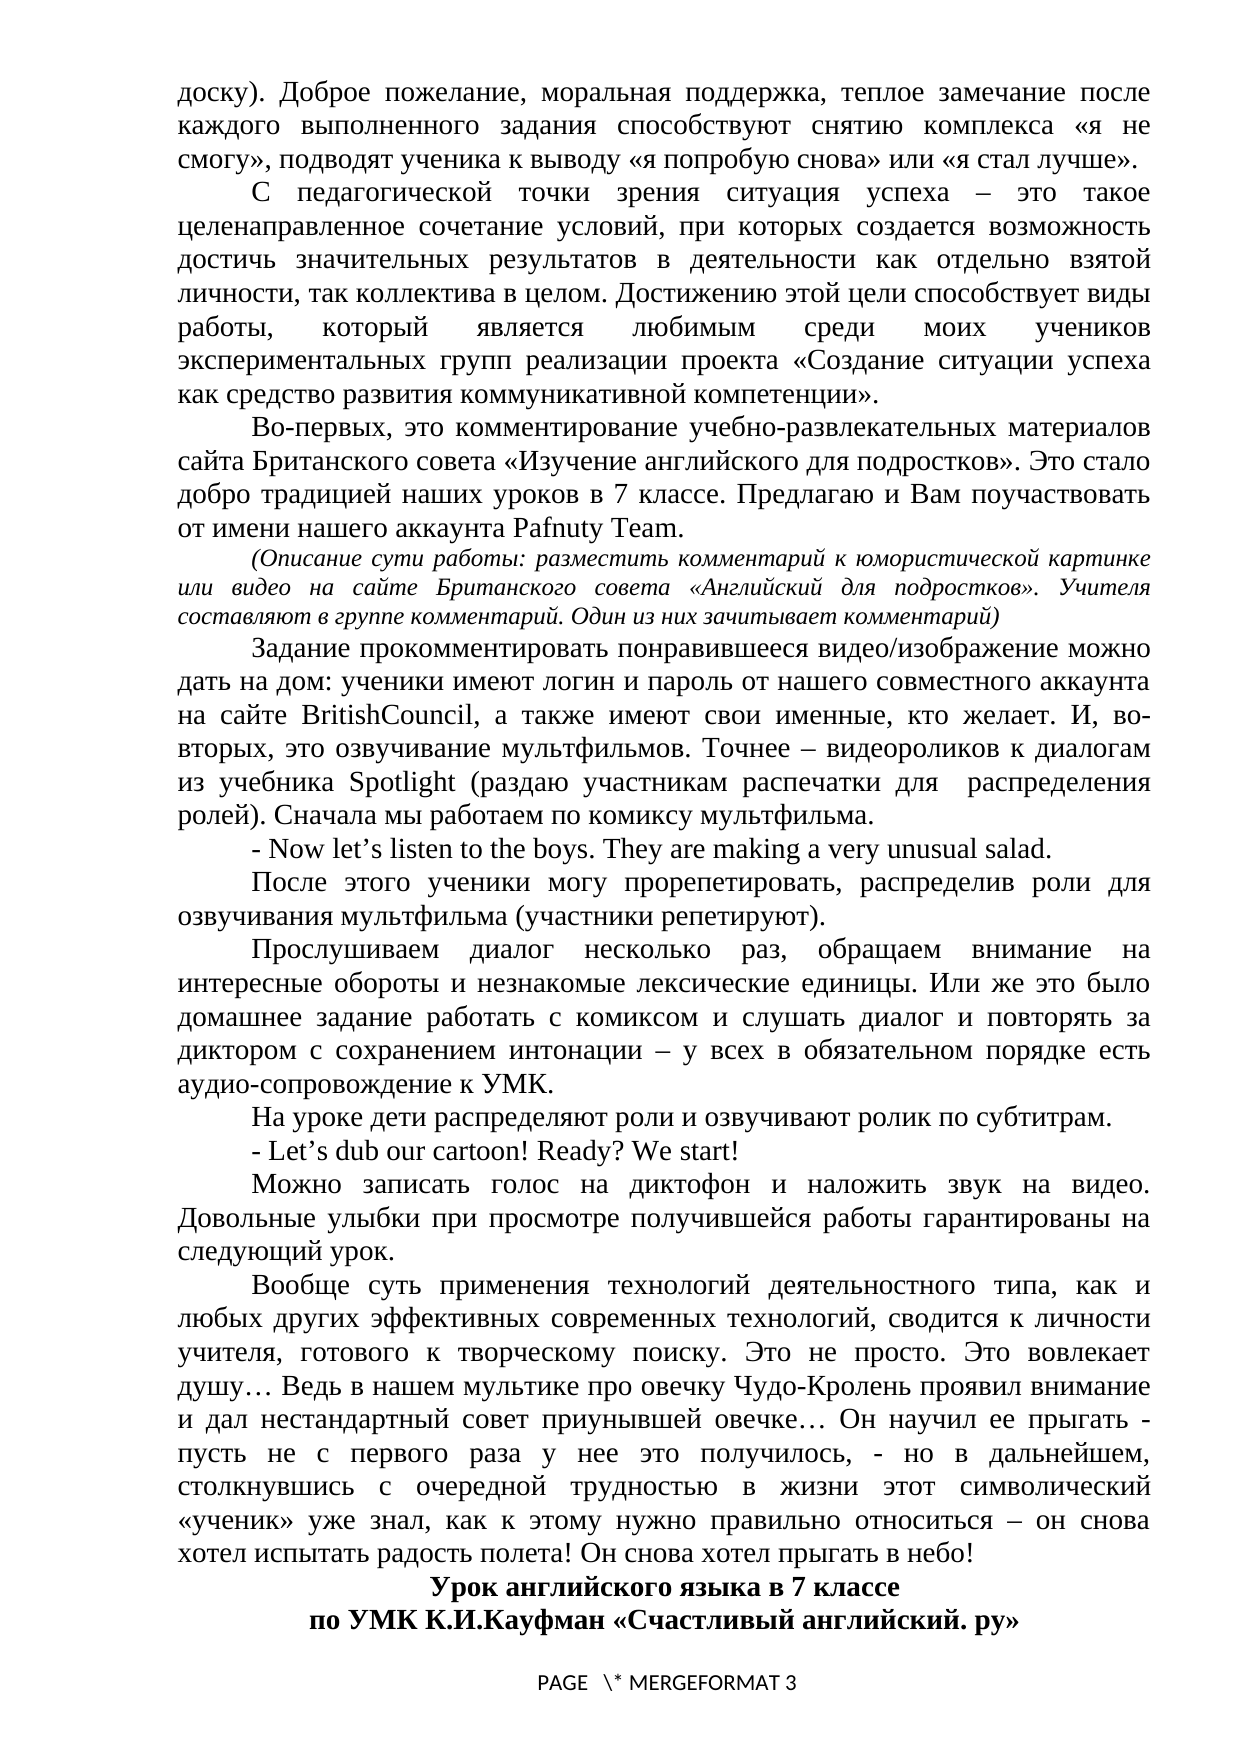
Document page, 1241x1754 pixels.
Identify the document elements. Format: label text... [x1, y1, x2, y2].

text На уроке дети распределяют роли и озвучивают ролик по субтитрам. [177, 1099, 1152, 1133]
text - Let’s dub our cartoon! Ready? We start! [177, 1133, 1152, 1166]
text Вообще суть применения технологий деятельностного типа, как и любых других эффективных современных технологий, сводится к личности учителя, готового к творческому поиску. Это не просто. Это вовлекает душу… Ведь в нашем мультике про овечку Чудо-Кролень проявил внимание и дал нестандартный совет приунывшей овечке… Он научил ее прыгать - пусть не с первого раза у нее это получилось, - но в дальнейшем, столкнувшись с очередной трудностью в жизни этот символический «ученик» уже знал, как к этому нужно правильно относиться – он снова хотел испытать радость полета! Он снова хотел прыгать в небо! [177, 1267, 1152, 1569]
text С педагогической точки зрения ситуация успеха – это такое целенаправленное сочетание условий, при которых создается возможность достичь значительных результатов в деятельности как отдельно взятой личности, так коллектива в целом. Достижению этой цели способствует виды работы, который является любимым среди моих учеников экспериментальных групп реализации проекта «Создание ситуации успеха как средство развития коммуникативной компетенции». [177, 174, 1152, 409]
text Прослушиваем диалог несколько раз, обращаем внимание на интересные обороты и незнакомые лексические единицы. Или же это было домашнее задание работать с комиксом и слушать диалог и повторять за диктором с сохранением интонации – у всех в обязательном порядке есть аудио-сопровождение к УМК. [177, 932, 1152, 1099]
text После этого ученики могу прорепетировать, распределив роли для озвучивания мультфильма (участники репетируют). [177, 864, 1152, 932]
text Задание прокомментировать понравившееся видео/изображение можно дать на дом: ученики имеют логин и пароль от нашего совместного аккаунта на сайте BritishCouncil, а также имеют свои именные, кто желает. И, во-вторых, это озвучивание мультфильмов. Точнее – видеороликов к диалогам из учебника Spotlight (раздаю участникам распечатки для распределения ролей). Сначала мы работаем по комиксу мультфильма. [177, 630, 1152, 831]
text (Описание сути работы: разместить комментарий к юмористической картинке или видео на сайте Британского совета «Английский для подростков». Учителя составляют в группе комментарий. Один из них зачитывает комментарий) [177, 543, 1152, 630]
text Во-первых, это комментирование учебно-развлекательных материалов сайта Британского совета «Изучение английского для подростков». Это стало добро традицией наших уроков в 7 классе. Предлагаю и Вам поучаствовать от имени нашего аккаунта Pafnuty Team. [177, 409, 1152, 543]
text по УМК К.И.Кауфман «Счастливый английский. ру» [177, 1602, 1152, 1636]
text Можно записать голос на диктофон и наложить звук на видео. Довольные улыбки при просмотре получившейся работы гарантированы на следующий урок. [177, 1166, 1152, 1267]
text Урок английского языка в 7 классе [177, 1569, 1152, 1602]
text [177, 74, 1152, 174]
text - Now let’s listen to the boys. They are making a very unusual salad. [177, 831, 1152, 864]
